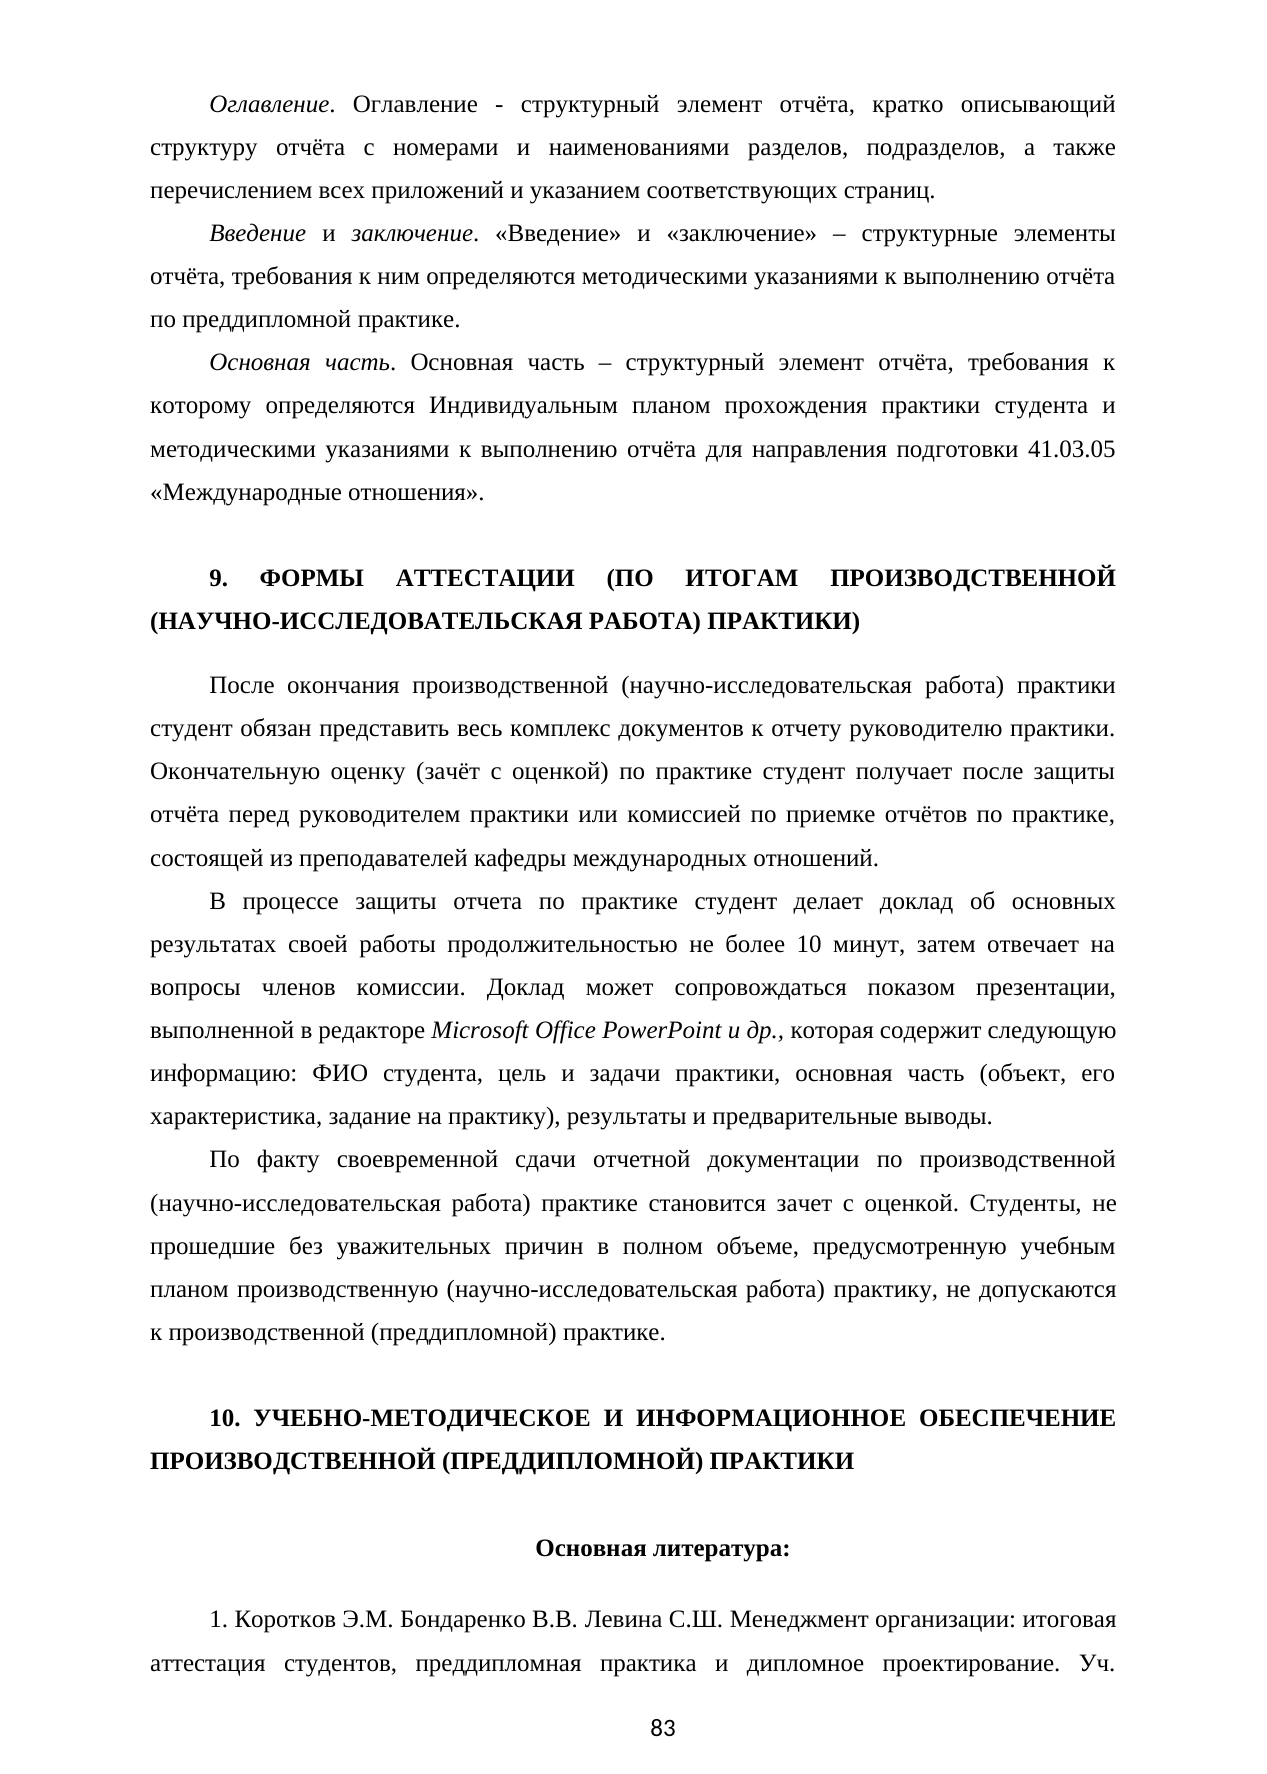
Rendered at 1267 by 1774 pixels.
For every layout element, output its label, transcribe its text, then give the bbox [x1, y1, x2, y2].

text В процессе защиты отчета по практике студент делает доклад об основных результатах своей работы продолжительностью не более 10 минут, затем отвечает на вопросы членов комиссии. Доклад может сопровождаться показом презентации, выполненной в редакторе Microsoft Office PowerPoint и др., которая содержит следующую информацию: ФИО студента, цель и задачи практики, основная часть (объект, его характеристика, задание на практику), результаты и предварительные выводы. [150, 886, 1117, 1130]
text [150, 1604, 1117, 1676]
text Основная литература: [150, 1533, 1117, 1561]
text По факту своевременной сдачи отчетной документации по производственной (научно-исследовательская работа) практике становится зачет с оценкой. Студенты, не прошедшие без уважительных причин в полном объеме, предусмотренную учебным планом производственную (научно-исследовательская работа) практику, не допускаются к производственной (преддипломной) практике. [150, 1144, 1117, 1346]
text После окончания производственной (научно-исследовательская работа) практики студент обязан представить весь комплекс документов к отчету руководителю практики. Окончательную оценку (зачёт с оценкой) по практике студент получает после защиты отчёта перед руководителем практики или комиссией по приемке отчётов по практике, состоящей из преподавателей кафедры международных отношений. [150, 670, 1117, 871]
text Основная часть. Основная часть – структурный элемент отчёта, требования к которому определяются Индивидуальным планом прохождения практики студента и методическими указаниями к выполнению отчёта для направления подготовки 41.03.05 «Международные отношения». [150, 347, 1117, 506]
text Оглавление. Оглавление - структурный элемент отчёта, кратко описывающий структуру отчёта с номерами и наименованиями разделов, подразделов, а также перечислением всех приложений и указанием соответствующих страниц. [150, 89, 1117, 204]
text Введение и заключение. «Введение» и «заключение» – структурные элементы отчёта, требования к ним определяются методическими указаниями к выполнению отчёта по преддипломной практике. [150, 218, 1117, 333]
list 9. ФОРМЫ АТТЕСТАЦИИ (ПО ИТОГАМ ПРОИЗВОДСТВЕННОЙ (НАУЧНО-ИССЛЕДОВАТЕЛЬСКАЯ РАБОТА) ПРАКТИКИ) [150, 563, 1117, 635]
text 10. УЧЕБНО-МЕТОДИЧЕСКОЕ И ИНФОРМАЦИОННОЕ ОБЕСПЕЧЕНИЕ ПРОИЗВОДСТВЕННОЙ (ПРЕДДИПЛОМНОЙ) ПРАКТИКИ [150, 1403, 1117, 1475]
